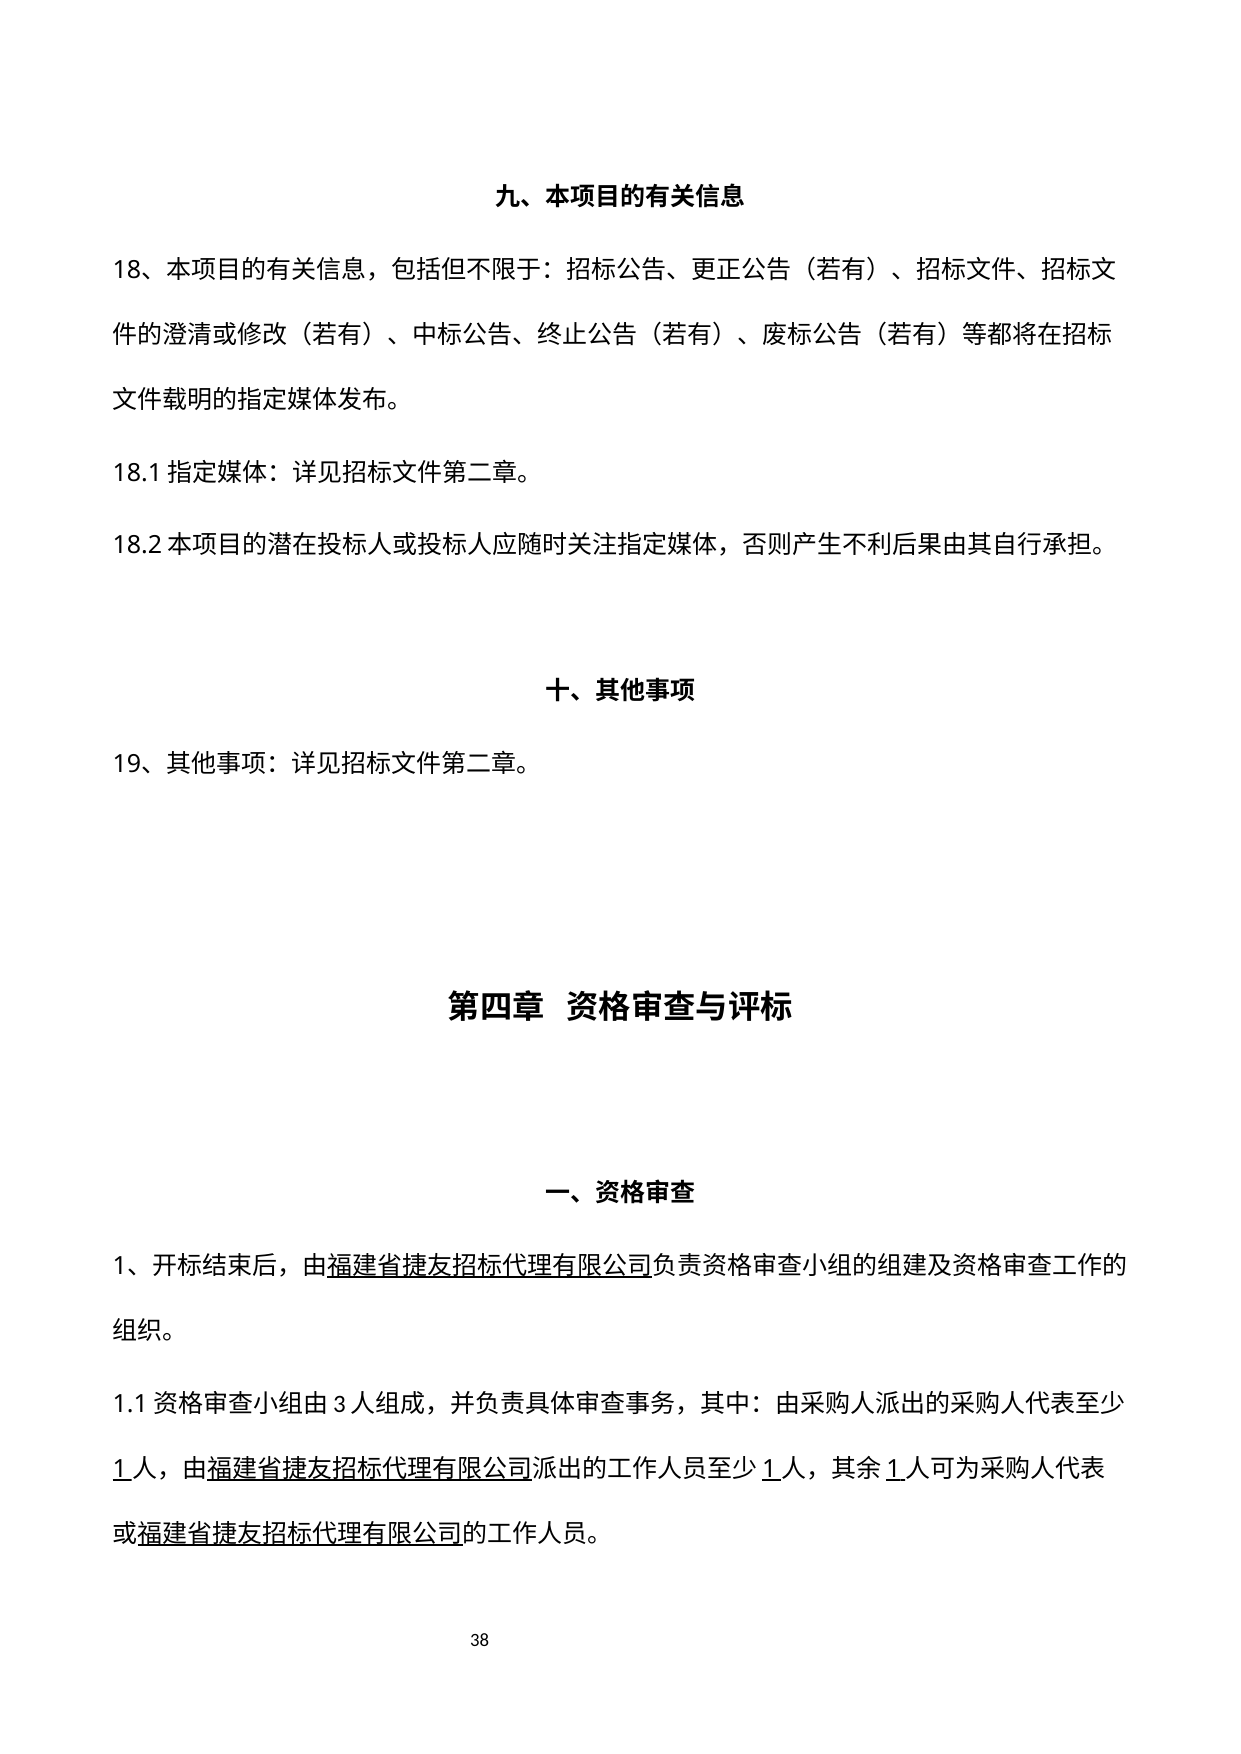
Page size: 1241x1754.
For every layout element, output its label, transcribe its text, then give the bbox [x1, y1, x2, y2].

text 1.1资格审查小组由3人组成，并负责具体审查事务，其中：由采购人派出的采购人代表至少1人，由福建省捷友招标代理有限公司派出的工作人员至少1人，其余1人可为采购人代表或福建省捷友招标代理有限公司的工作人员。 [112, 1369, 1128, 1564]
text 九、本项目的有关信息 [112, 162, 1128, 227]
text 19、其他事项：详见招标文件第二章。 [112, 729, 1128, 794]
text 18.1指定媒体：详见招标文件第二章。 [112, 438, 1128, 503]
text 1、开标结束后，由福建省捷友招标代理有限公司负责资格审查小组的组建及资格审查工作的组织。 [112, 1231, 1128, 1361]
text 一、资格审查 [112, 1158, 1128, 1223]
text 十、其他事项 [112, 656, 1128, 721]
text 18、本项目的有关信息，包括但不限于：招标公告、更正公告（若有）、招标文件、招标文件的澄清或修改（若有）、中标公告、终止公告（若有）、废标公告（若有）等都将在招标文件载明的指定媒体发布。 [112, 235, 1128, 430]
text 18.2本项目的潜在投标人或投标人应随时关注指定媒体，否则产生不利后果由其自行承担。 [112, 510, 1128, 575]
text 第四章 资格审查与评标 [112, 972, 1128, 1037]
